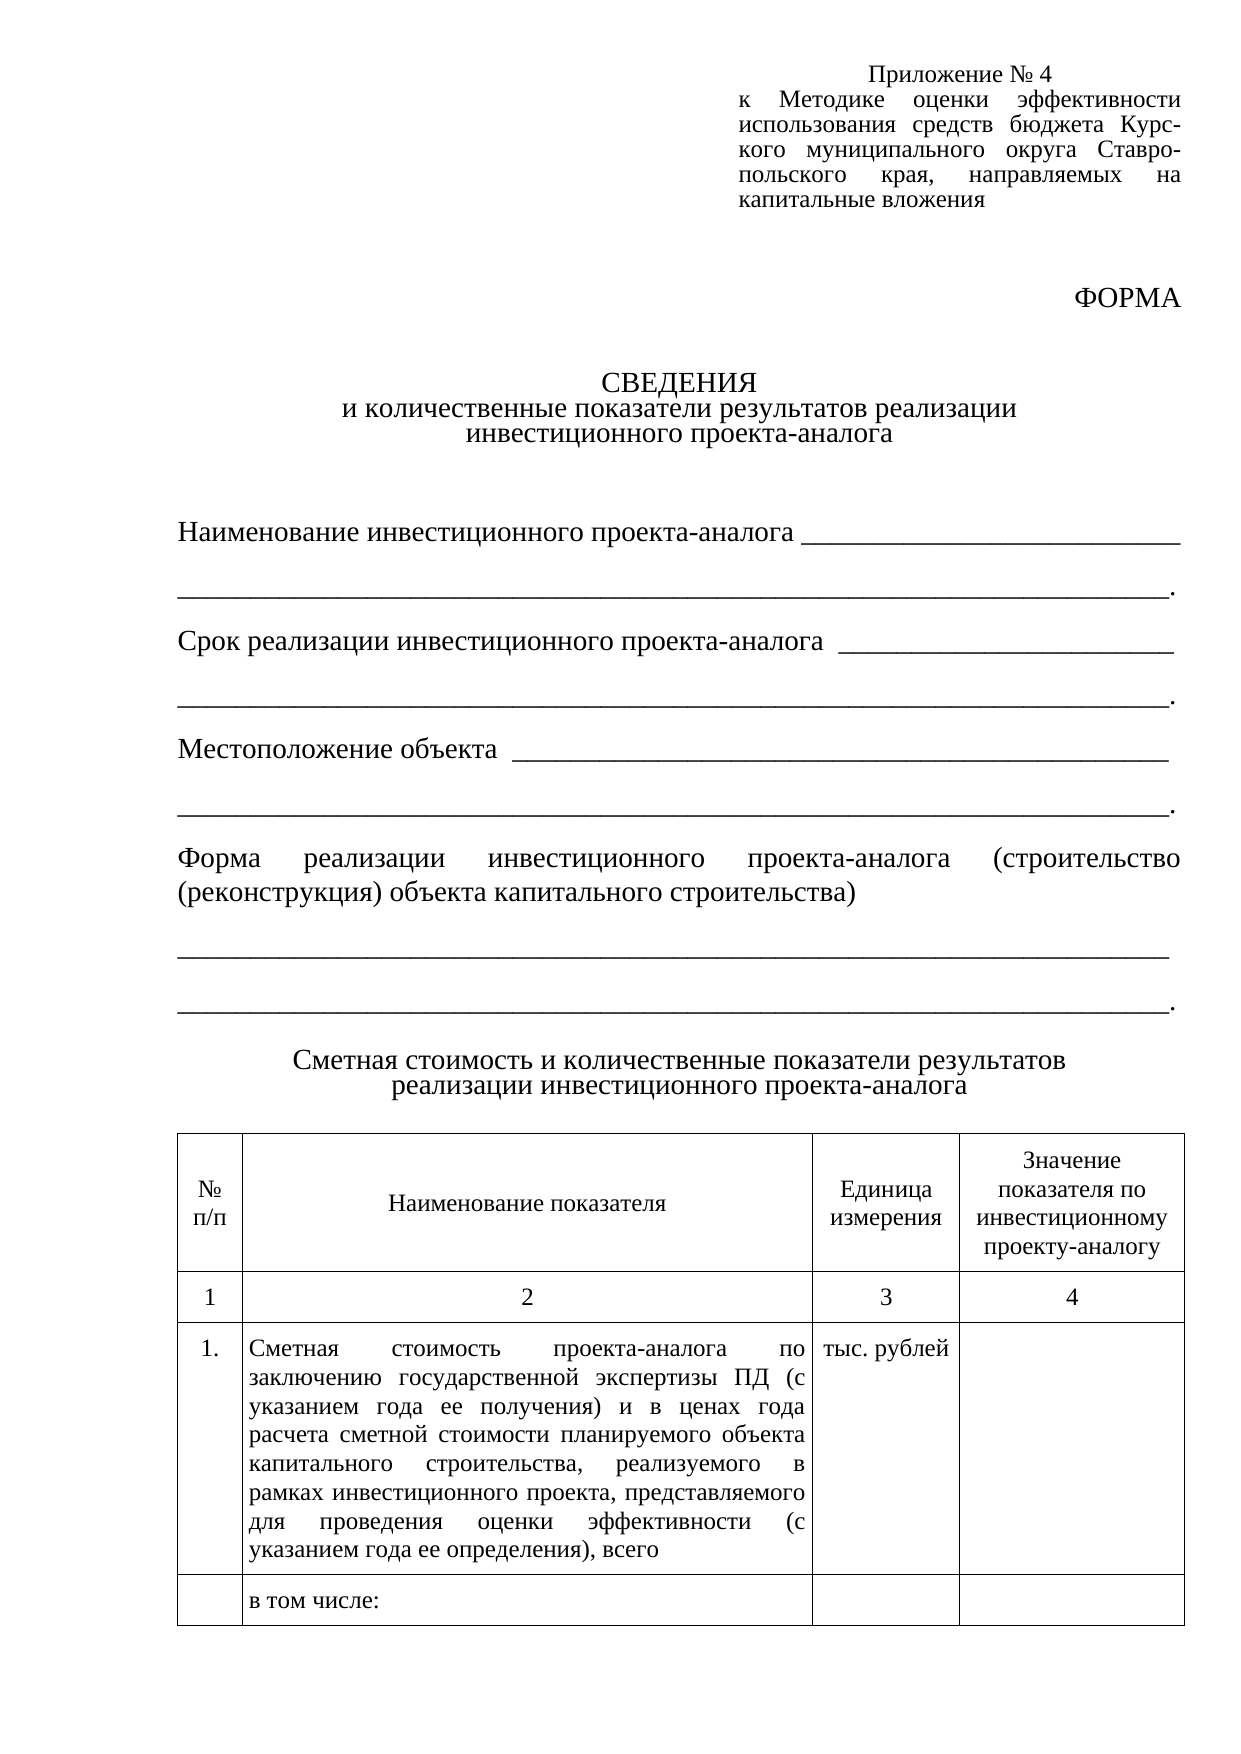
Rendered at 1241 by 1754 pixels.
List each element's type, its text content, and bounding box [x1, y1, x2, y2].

table_cell в том числе: [243, 1575, 812, 1625]
table_header Единица измерения [813, 1134, 959, 1271]
text ____________________________________________________________________. [177, 786, 1181, 819]
text Наименование инвестиционного проекта-аналога __________________________ [177, 514, 1181, 548]
text ФОРМА [738, 280, 1181, 313]
text и количественные показатели результатов реализации [177, 397, 1181, 422]
text Форма реализации инвестиционного проекта-аналога (строительство (реконструкция) объекта капитального строительства) [177, 840, 1181, 907]
table_header Значение показателя по инвестиционному проекту-аналогу [960, 1134, 1184, 1271]
table_cell [178, 1575, 242, 1625]
table_cell [960, 1323, 1184, 1574]
text ____________________________________________________________________. [177, 983, 1181, 1016]
text ____________________________________________________________________. [177, 568, 1181, 602]
table_cell 1 [178, 1272, 242, 1322]
text СВЕДЕНИЯ [177, 372, 1181, 397]
table_cell 4 [960, 1272, 1184, 1322]
table_cell Сметная стоимость проекта-аналога по заключению государственной экспертизы ПД (с указанием года ее получения) и в ценах года расчета сметной стоимости планируемого объекта капитального строительства, реализуемого в рамках инвестиционного проекта, представляемого для проведения оценки эффективности (с указанием года ее определения), всего [243, 1323, 812, 1574]
table_cell тыс. рублей [813, 1323, 959, 1574]
table_cell 2 [243, 1272, 812, 1322]
text реализации инвестиционного проекта-аналога [177, 1075, 1181, 1100]
table_header № п/п [178, 1134, 242, 1271]
text ____________________________________________________________________ [177, 928, 1181, 962]
text Местоположение объекта _____________________________________________ [177, 732, 1181, 765]
table_header Наименование показателя [243, 1134, 812, 1271]
text Срок реализации инвестиционного проекта-аналога _______________________ [177, 623, 1181, 656]
table_cell [813, 1575, 959, 1625]
table_cell 1. [178, 1323, 242, 1574]
text инвестиционного проекта-аналога [177, 422, 1181, 447]
text Приложение № 4 [738, 59, 1181, 88]
text к Методике оценки эффективности использования средств бюджета Курс-кого муниципального округа Ставро-польского края, направляемых на капитальные вложения [738, 88, 1181, 213]
text Сметная стоимость и количественные показатели результатов [177, 1050, 1181, 1075]
table_cell [960, 1575, 1184, 1625]
text ____________________________________________________________________. [177, 677, 1181, 711]
table_cell 3 [813, 1272, 959, 1322]
